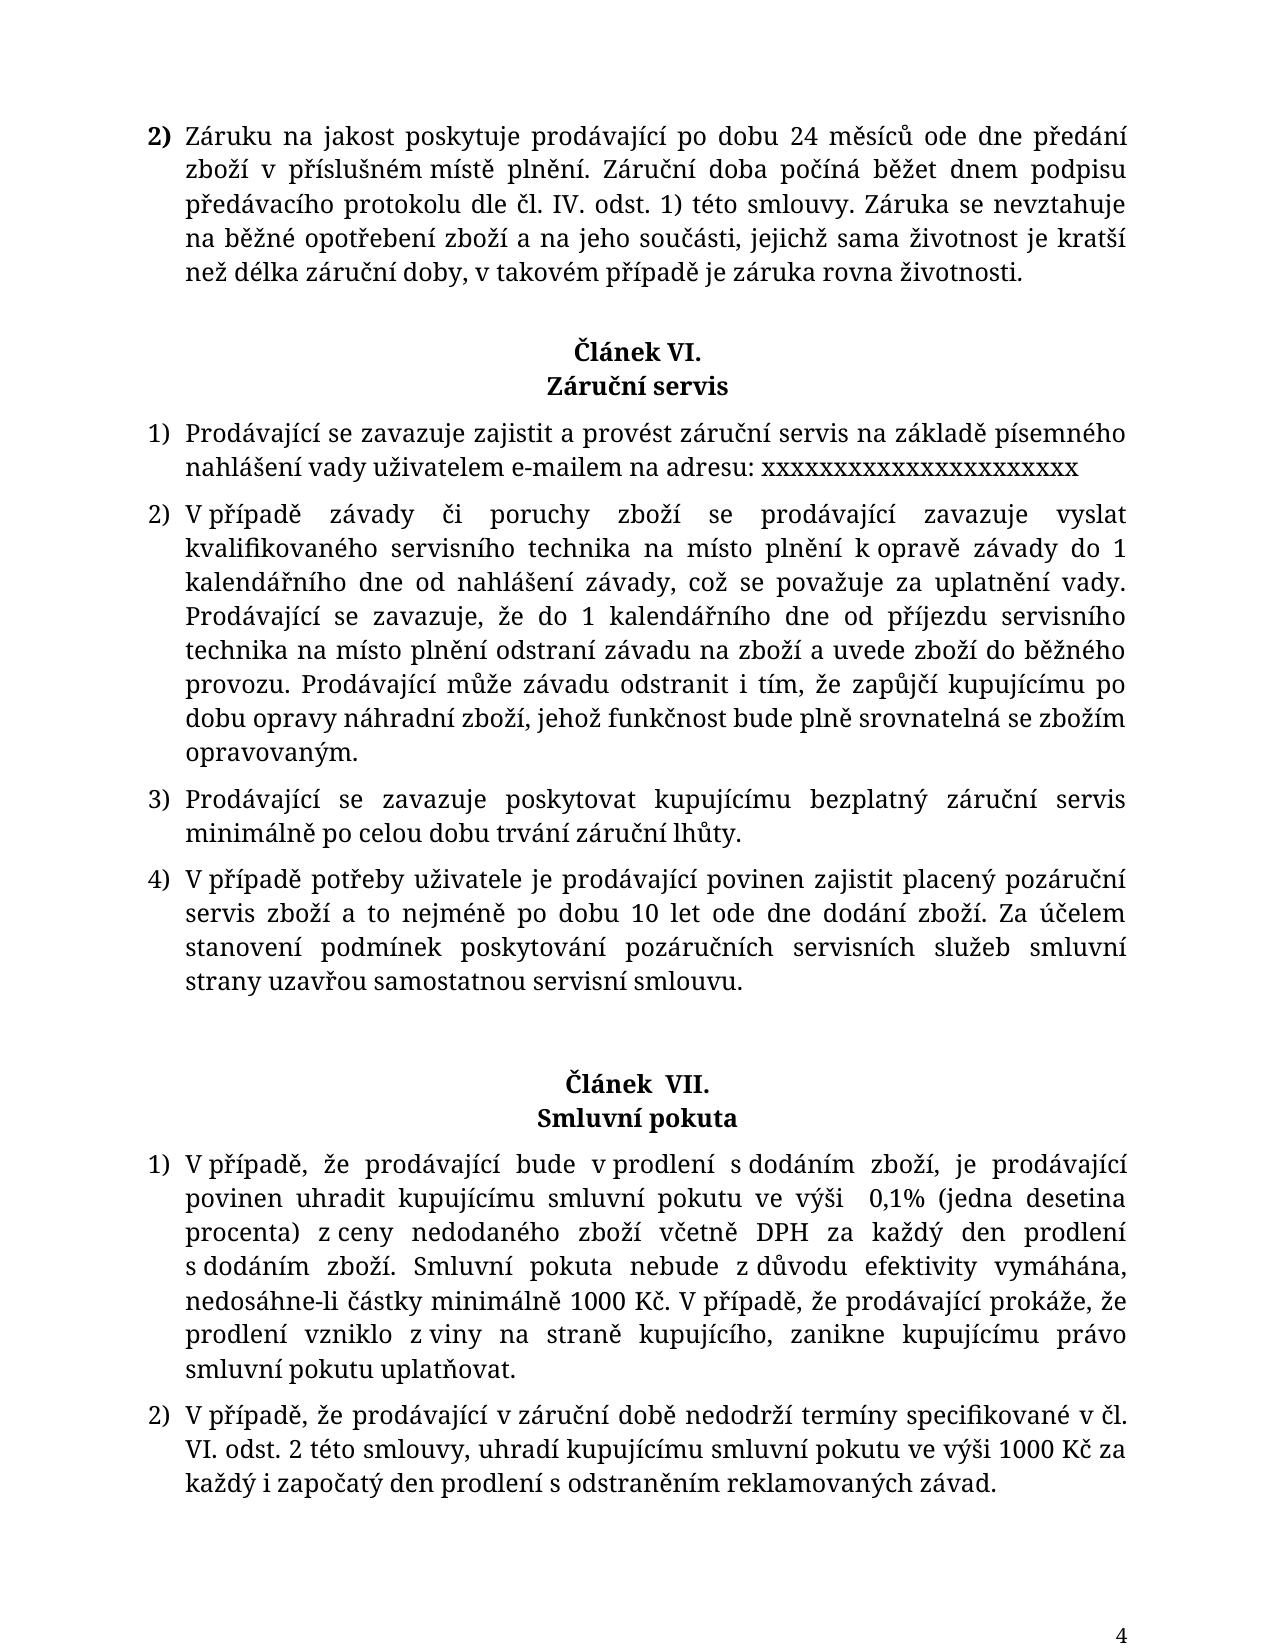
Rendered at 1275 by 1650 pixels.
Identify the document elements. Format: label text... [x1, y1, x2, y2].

text Článek VI. [148, 335, 1127, 369]
list Prodávající se zavazuje poskytovat kupujícímu bezplatný záruční servis minimálně po celou dobu trvání záruční lhůty. [148, 781, 1127, 849]
list V případě potřeby uživatele je prodávající povinen zajistit placený pozáruční servis zboží a to nejméně po dobu 10 let ode dne dodání zboží. Za účelem stanovení podmínek poskytování pozáručních servisních služeb smluvní strany uzavřou samostatnou servisní smlouvu. [148, 862, 1127, 998]
text Článek VII. [148, 1066, 1127, 1100]
list V případě, že prodávající v záruční době nedodrží termíny specifikované v čl. VI. odst. 2 této smlouvy, uhradí kupujícímu smluvní pokutu ve výši 1000 Kč za každý i započatý den prodlení s odstraněním reklamovaných závad. [148, 1398, 1127, 1500]
list Prodávající se zavazuje zajistit a provést záruční servis na základě písemného nahlášení vady uživatelem e-mailem na adresu: xxxxxxxxxxxxxxxxxxxxxx [148, 416, 1127, 484]
text Záruční servis [148, 369, 1127, 403]
list V případě závady či poruchy zboží se prodávající zavazuje vyslat kvalifikovaného servisního technika na místo plnění k opravě závady do 1 kalendářního dne od nahlášení závady, což se považuje za uplatnění vady. Prodávající se zavazuje, že do 1 kalendářního dne od příjezdu servisního technika na místo plnění odstraní závadu na zboží a uvede zboží do běžného provozu. Prodávající může závadu odstranit i tím, že zapůjčí kupujícímu po dobu opravy náhradní zboží, jehož funkčnost bude plně srovnatelná se zbožím opravovaným. [148, 496, 1127, 769]
list V případě, že prodávající bude v prodlení s dodáním zboží, je prodávající povinen uhradit kupujícímu smluvní pokutu ve výši 0,1% (jedna desetina procenta) z ceny nedodaného zboží včetně DPH za každý den prodlení s dodáním zboží. Smluvní pokuta nebude z důvodu efektivity vymáhána, nedosáhne-li částky minimálně 1000 Kč. V případě, že prodávající prokáže, že prodlení vzniklo z viny na straně kupujícího, zanikne kupujícímu právo smluvní pokutu uplatňovat. [148, 1147, 1127, 1385]
list Záruku na jakost poskytuje prodávající po dobu 24 měsíců ode dne předání zboží v příslušném místě plnění. Záruční doba počíná běžet dnem podpisu předávacího protokolu dle čl. IV. odst. 1) této smlouvy. Záruka se nevztahuje na běžné opotřebení zboží a na jeho součásti, jejichž sama životnost je kratší než délka záruční doby, v takovém případě je záruka rovna životnosti. [148, 118, 1127, 288]
text Smluvní pokuta [148, 1100, 1127, 1134]
